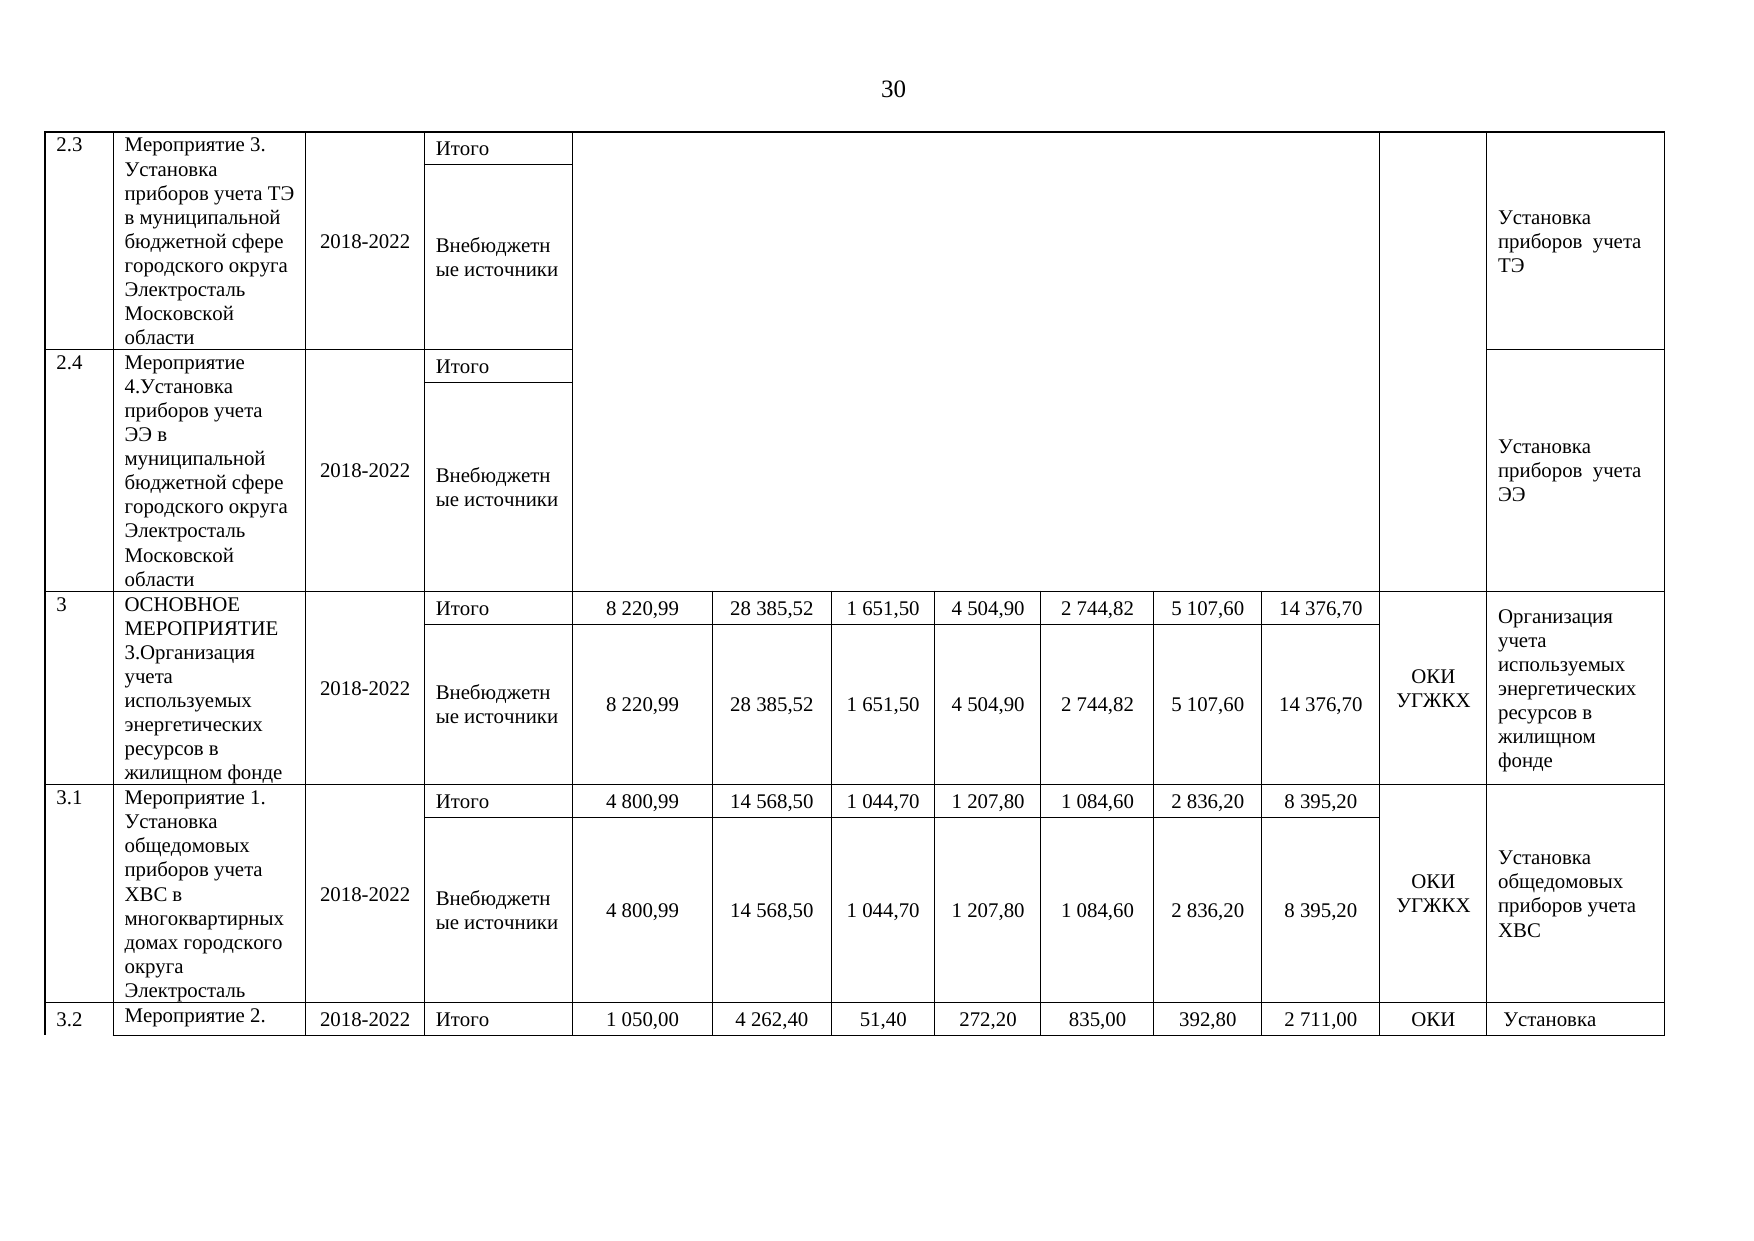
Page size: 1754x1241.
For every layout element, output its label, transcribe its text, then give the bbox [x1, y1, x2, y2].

table_cell 1 651,50 [832, 625, 934, 784]
table_cell 2018-2022 [306, 133, 424, 349]
table_cell 1 207,80 [935, 785, 1040, 817]
table_cell 3 [46, 592, 113, 784]
table_cell 4 262,40 [713, 1003, 831, 1034]
table_cell 1 050,00 [573, 1003, 712, 1034]
table_cell 1 044,70 [832, 785, 934, 817]
table_cell 392,80 [1154, 1003, 1261, 1034]
table_cell 2.4 [46, 350, 113, 591]
table_cell 5 107,60 [1154, 592, 1261, 623]
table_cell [1487, 1003, 1664, 1034]
table_cell Установка приборов учета ЭЭ [1487, 350, 1664, 591]
table_cell Организация учета используемых энергетических ресурсов в жилищном фонде [1487, 592, 1664, 784]
table_cell Итого [425, 785, 572, 817]
table_cell ОКИ УГЖКХ [1380, 592, 1486, 784]
table_cell 2018-2022 [306, 350, 424, 591]
table_cell 2 744,82 [1041, 592, 1153, 623]
table_cell 1 651,50 [832, 592, 934, 623]
table_cell 51,40 [832, 1003, 934, 1034]
table_cell 4 800,99 [573, 818, 712, 1002]
table_cell 3.2 [46, 1003, 113, 1034]
table_cell 14 568,50 [713, 818, 831, 1002]
table_cell Установка приборов учета ТЭ [1487, 133, 1664, 349]
table_cell 1 084,60 [1041, 818, 1153, 1002]
table_cell Итого [425, 592, 572, 623]
table_cell Итого [425, 133, 572, 164]
table_cell 4 800,99 [573, 785, 712, 817]
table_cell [114, 1003, 305, 1034]
table_cell 8 395,20 [1262, 818, 1379, 1002]
table_cell 2 711,00 [1262, 1003, 1379, 1034]
table_cell ОКИ УГЖКХ [1380, 785, 1486, 1002]
table_cell Внебюджетные источники [425, 625, 572, 784]
table_cell Установка общедомовых приборов учета ХВС [1487, 785, 1664, 1002]
table_cell 2018-2022 [306, 1003, 424, 1034]
table_cell 28 385,52 [713, 625, 831, 784]
table_cell 2018-2022 [306, 592, 424, 784]
table_cell 28 385,52 [713, 592, 831, 623]
table_cell Мероприятие 1. Установка общедомовых приборов учета ХВС в многоквартирных домах городского округа Электросталь [114, 785, 305, 1002]
table_cell 2018-2022 [306, 785, 424, 1002]
table_cell 1 207,80 [935, 818, 1040, 1002]
table_cell ОСНОВНОЕ МЕРОПРИЯТИЕ 3.Организация учета используемых энергетических ресурсов в жилищном фонде [114, 592, 305, 784]
table_cell 14 376,70 [1262, 625, 1379, 784]
table_cell Внебюджетные источники [425, 165, 572, 349]
table_cell 14 376,70 [1262, 592, 1379, 623]
table_cell Внебюджетные источники [425, 818, 572, 1002]
table_cell 1 044,70 [832, 818, 934, 1002]
table_cell 272,20 [935, 1003, 1040, 1034]
table_cell 2.3 [46, 133, 113, 349]
table_cell 8 220,99 [573, 592, 712, 623]
table_cell 2 836,20 [1154, 818, 1261, 1002]
table_cell 2 744,82 [1041, 625, 1153, 784]
table_cell Мероприятие 4.Установка приборов учета ЭЭ в муниципальной бюджетной сфере городского округа Электросталь Московской области [114, 350, 305, 591]
table_cell 8 395,20 [1262, 785, 1379, 817]
table_cell 14 568,50 [713, 785, 831, 817]
table_cell Итого [425, 1003, 572, 1034]
table_cell Итого [425, 350, 572, 382]
table_cell 8 220,99 [573, 625, 712, 784]
table_cell 4 504,90 [935, 625, 1040, 784]
table_cell 3.1 [46, 785, 113, 1002]
table_cell 5 107,60 [1154, 625, 1261, 784]
table_cell Внебюджетные источники [425, 383, 572, 591]
table_cell Мероприятие 3. Установка приборов учета ТЭ в муниципальной бюджетной сфере городского округа Электросталь Московской области [114, 133, 305, 349]
table_cell 835,00 [1041, 1003, 1153, 1034]
table_cell 1 084,60 [1041, 785, 1153, 817]
table_cell 2 836,20 [1154, 785, 1261, 817]
table_cell ОКИ УГЖКХ [1380, 1003, 1486, 1034]
table_cell 4 504,90 [935, 592, 1040, 623]
